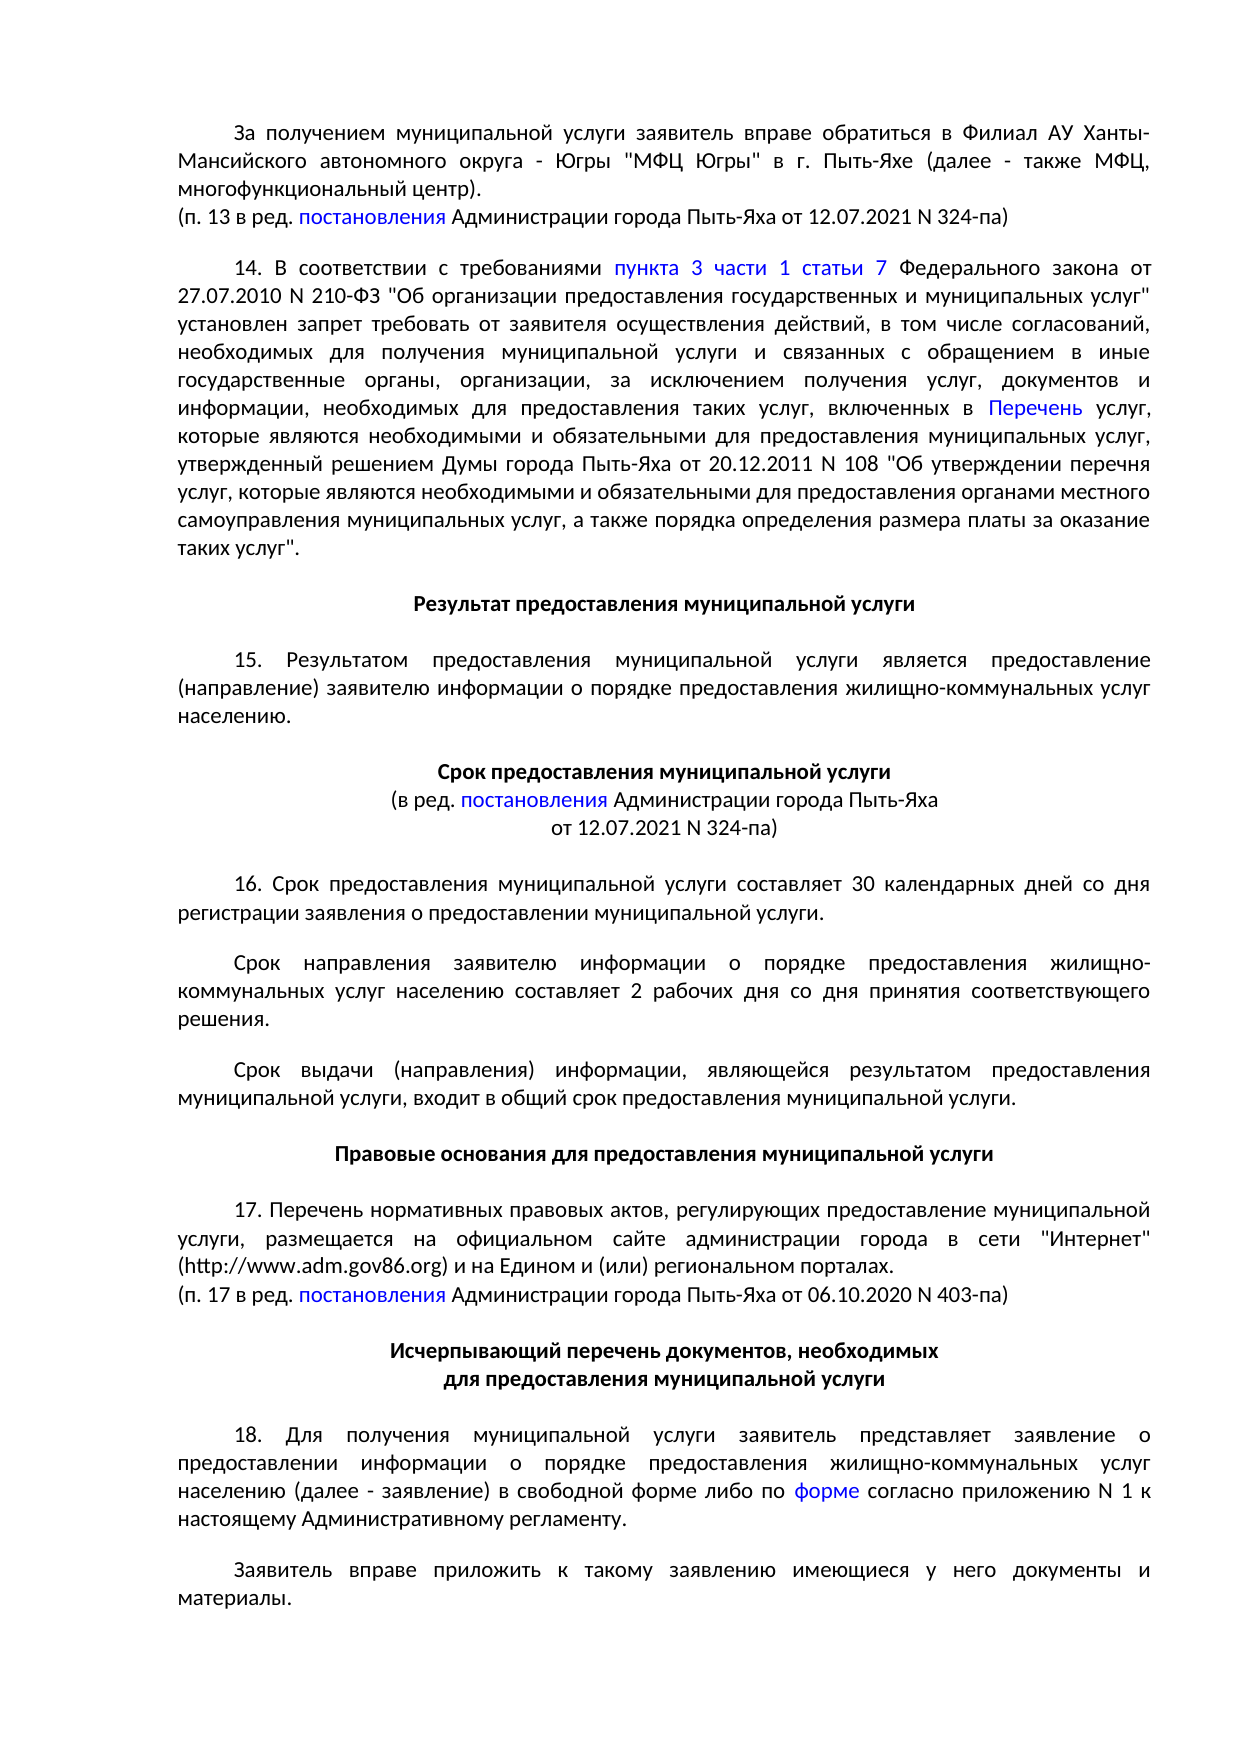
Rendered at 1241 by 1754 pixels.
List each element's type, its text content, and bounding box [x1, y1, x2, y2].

text (в ред. постановления Администрации города Пыть-Яха [177, 786, 1152, 813]
text 15. Результатом предоставления муниципальной услуги является предоставление (направление) заявителю информации о порядке предоставления жилищно-коммунальных услуг населению. [177, 645, 1152, 729]
title Правовые основания для предоставления муниципальной услуги [177, 1139, 1152, 1168]
title для предоставления муниципальной услуги [177, 1364, 1152, 1392]
text За получением муниципальной услуги заявитель вправе обратиться в Филиал АУ Ханты-Мансийского автономного округа - Югры "МФЦ Югры" в г. Пыть-Яхе (далее - также МФЦ, многофункциональный центр). [177, 118, 1152, 202]
text Заявитель вправе приложить к такому заявлению имеющиеся у него документы и материалы. [177, 1555, 1152, 1611]
text Срок выдачи (направления) информации, являющейся результатом предоставления муниципальной услуги, входит в общий срок предоставления муниципальной услуги. [177, 1056, 1152, 1112]
text 14. В соответствии с требованиями пункта 3 части 1 статьи 7 Федерального закона от 27.07.2010 N 210-ФЗ "Об организации предоставления государственных и муниципальных услуг" установлен запрет требовать от заявителя осуществления действий, в том числе согласований, необходимых для получения муниципальной услуги и связанных с обращением в иные государственные органы, организации, за исключением получения услуг, документов и информации, необходимых для предоставления таких услуг, включенных в Перечень услуг, которые являются необходимыми и обязательными для предоставления муниципальных услуг, утвержденный решением Думы города Пыть-Яха от 20.12.2011 N 108 "Об утверждении перечня услуг, которые являются необходимыми и обязательными для предоставления органами местного самоуправления муниципальных услуг, а также порядка определения размера платы за оказание таких услуг". [177, 253, 1152, 561]
text 17. Перечень нормативных правовых актов, регулирующих предоставление муниципальной услуги, размещается на официальном сайте администрации города в сети "Интернет" (http://www.adm.gov86.org) и на Едином и (или) региональном порталах. [177, 1196, 1152, 1280]
text 16. Срок предоставления муниципальной услуги составляет 30 календарных дней со дня регистрации заявления о предоставлении муниципальной услуги. [177, 869, 1152, 926]
text 18. Для получения муниципальной услуги заявитель представляет заявление о предоставлении информации о порядке предоставления жилищно-коммунальных услуг населению (далее - заявление) в свободной форме либо по форме согласно приложению N 1 к настоящему Административному регламенту. [177, 1420, 1152, 1532]
text Срок направления заявителю информации о порядке предоставления жилищно-коммунальных услуг населению составляет 2 рабочих дня со дня принятия соответствующего решения. [177, 948, 1152, 1033]
title Исчерпывающий перечень документов, необходимых [177, 1336, 1152, 1364]
title Срок предоставления муниципальной услуги [177, 757, 1152, 786]
text (п. 13 в ред. постановления Администрации города Пыть-Яха от 12.07.2021 N 324-па) [177, 202, 1152, 230]
title Результат предоставления муниципальной услуги [177, 589, 1152, 617]
text (п. 17 в ред. постановления Администрации города Пыть-Яха от 06.10.2020 N 403-па) [177, 1280, 1152, 1308]
text от 12.07.2021 N 324-па) [177, 813, 1152, 842]
